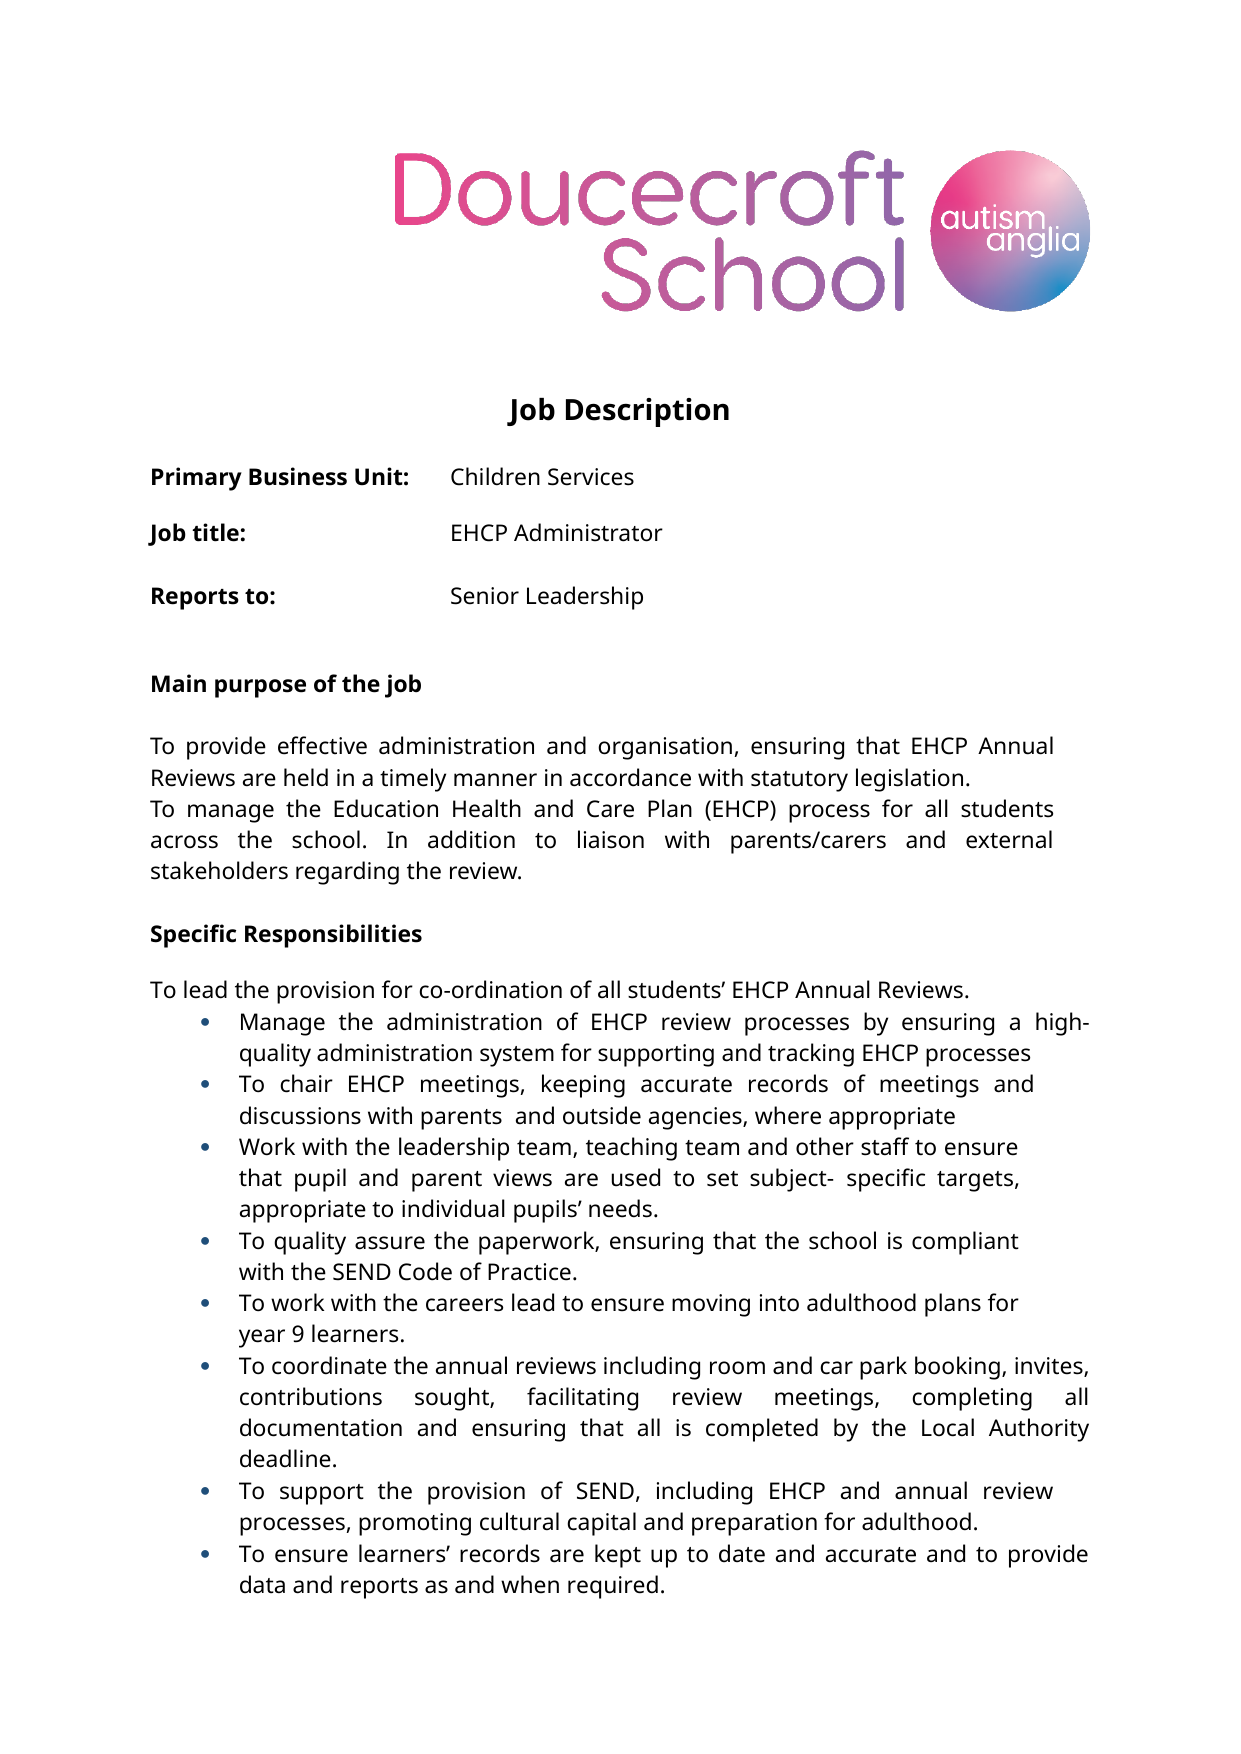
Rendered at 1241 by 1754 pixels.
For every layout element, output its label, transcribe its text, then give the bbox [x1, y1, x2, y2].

text Main purpose of the job [150, 668, 1090, 699]
text Primary Business Unit: Children Services [150, 460, 1090, 492]
text Job title: EHCP Administrator [150, 517, 1090, 548]
list To quality assure the paperwork, ensuring that the school is compliant with the SEND Code of Practice. [201, 1225, 1020, 1287]
list To chair EHCP meetings, keeping accurate records of meetings and discussions with parents and outside agencies, where appropriate [201, 1068, 1035, 1131]
text To lead the provision for co-ordination of all students’ EHCP Annual Reviews. [150, 974, 1090, 1006]
list To ensure learners’ records are kept up to date and accurate and to provide data and reports as and when required. [201, 1537, 1090, 1600]
text To provide effective administration and organisation, ensuring that EHCP Annual Reviews are held in a timely manner in accordance with statutory legislation. [150, 730, 1055, 793]
text Specific Responsibilities [150, 918, 1090, 949]
text To manage the Education Health and Care Plan (EHCP) process for all students across the school. In addition to liaison with parents/carers and external stakeholders regarding the review. [150, 793, 1055, 886]
list Manage the administration of EHCP review processes by ensuring a high-quality administration system for supporting and tracking EHCP processes [201, 1006, 1090, 1068]
picture [395, 150, 1091, 312]
text Job Description [150, 389, 1090, 429]
list To support the provision of SEND, including EHCP and annual review processes, promoting cultural capital and preparation for adulthood. [201, 1475, 1054, 1537]
list To coordinate the annual reviews including room and car park booking, invites, contributions sought, facilitating review meetings, completing all documentation and ensuring that all is completed by the Local Authority deadline. [201, 1350, 1090, 1475]
list Work with the leadership team, teaching team and other staff to ensure that pupil and parent views are used to set subject- specific targets, appropriate to individual pupils’ needs. [201, 1131, 1020, 1225]
list To work with the careers lead to ensure moving into adulthood plans for year 9 learners. [201, 1287, 1020, 1350]
text Reports to: Senior Leadership [150, 580, 1090, 611]
